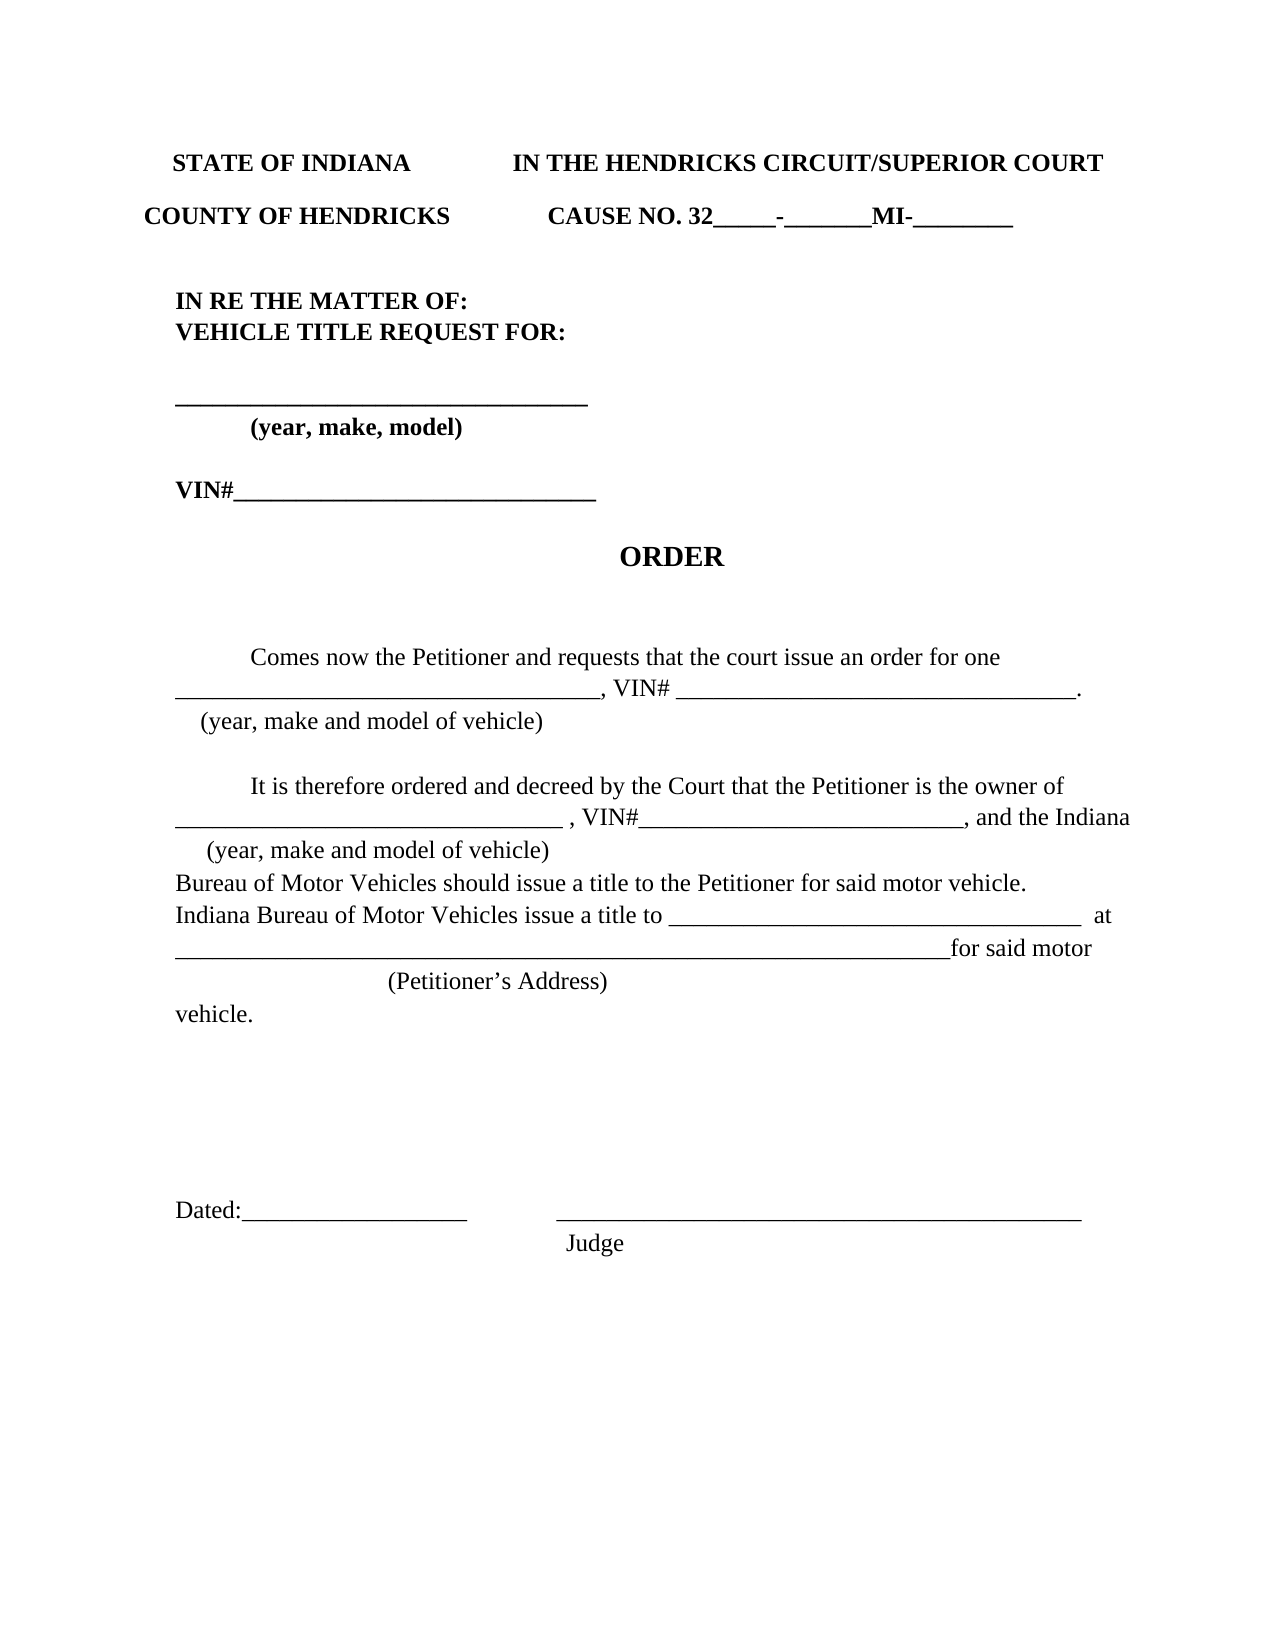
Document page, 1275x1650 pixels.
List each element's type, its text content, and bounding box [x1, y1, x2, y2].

text ______________________________________________________________for said motor [175, 933, 1168, 962]
text STATE OF INDIANA IN THE HENDRICKS CIRCUIT/SUPERIOR COURT [100, 148, 1168, 176]
text (year, make and model of vehicle) [175, 835, 1168, 864]
text ORDER [175, 539, 1168, 573]
text (Petitioner’s Address) [175, 966, 1168, 995]
text Bureau of Motor Vehicles should issue a title to the Petitioner for said motor vehicle. [175, 868, 1168, 897]
text VEHICLE TITLE REQUEST FOR: [175, 317, 1168, 346]
text VIN#_____________________________ [175, 475, 1168, 504]
text (year, make, model) [250, 412, 1168, 440]
text vehicle. [175, 999, 1168, 1027]
text _________________________________ [175, 381, 1168, 409]
text COUNTY OF HENDRICKS CAUSE NO. 32_____-_______MI-________ [100, 201, 1168, 230]
text Judge [100, 1228, 1168, 1256]
text (year, make and model of vehicle) [175, 706, 1168, 735]
text Indiana Bureau of Motor Vehicles issue a title to _________________________________ at [175, 901, 1168, 929]
text IN RE THE MATTER OF: [175, 286, 1168, 314]
text Comes now the Petitioner and requests that the court issue an order for one __________________________________, VIN# ________________________________. [175, 642, 1168, 702]
text Dated:__________________ __________________________________________ [175, 1195, 1168, 1224]
text It is therefore ordered and decreed by the Court that the Petitioner is the owner of _______________________________ , VIN#__________________________, and the Indiana [175, 771, 1168, 831]
